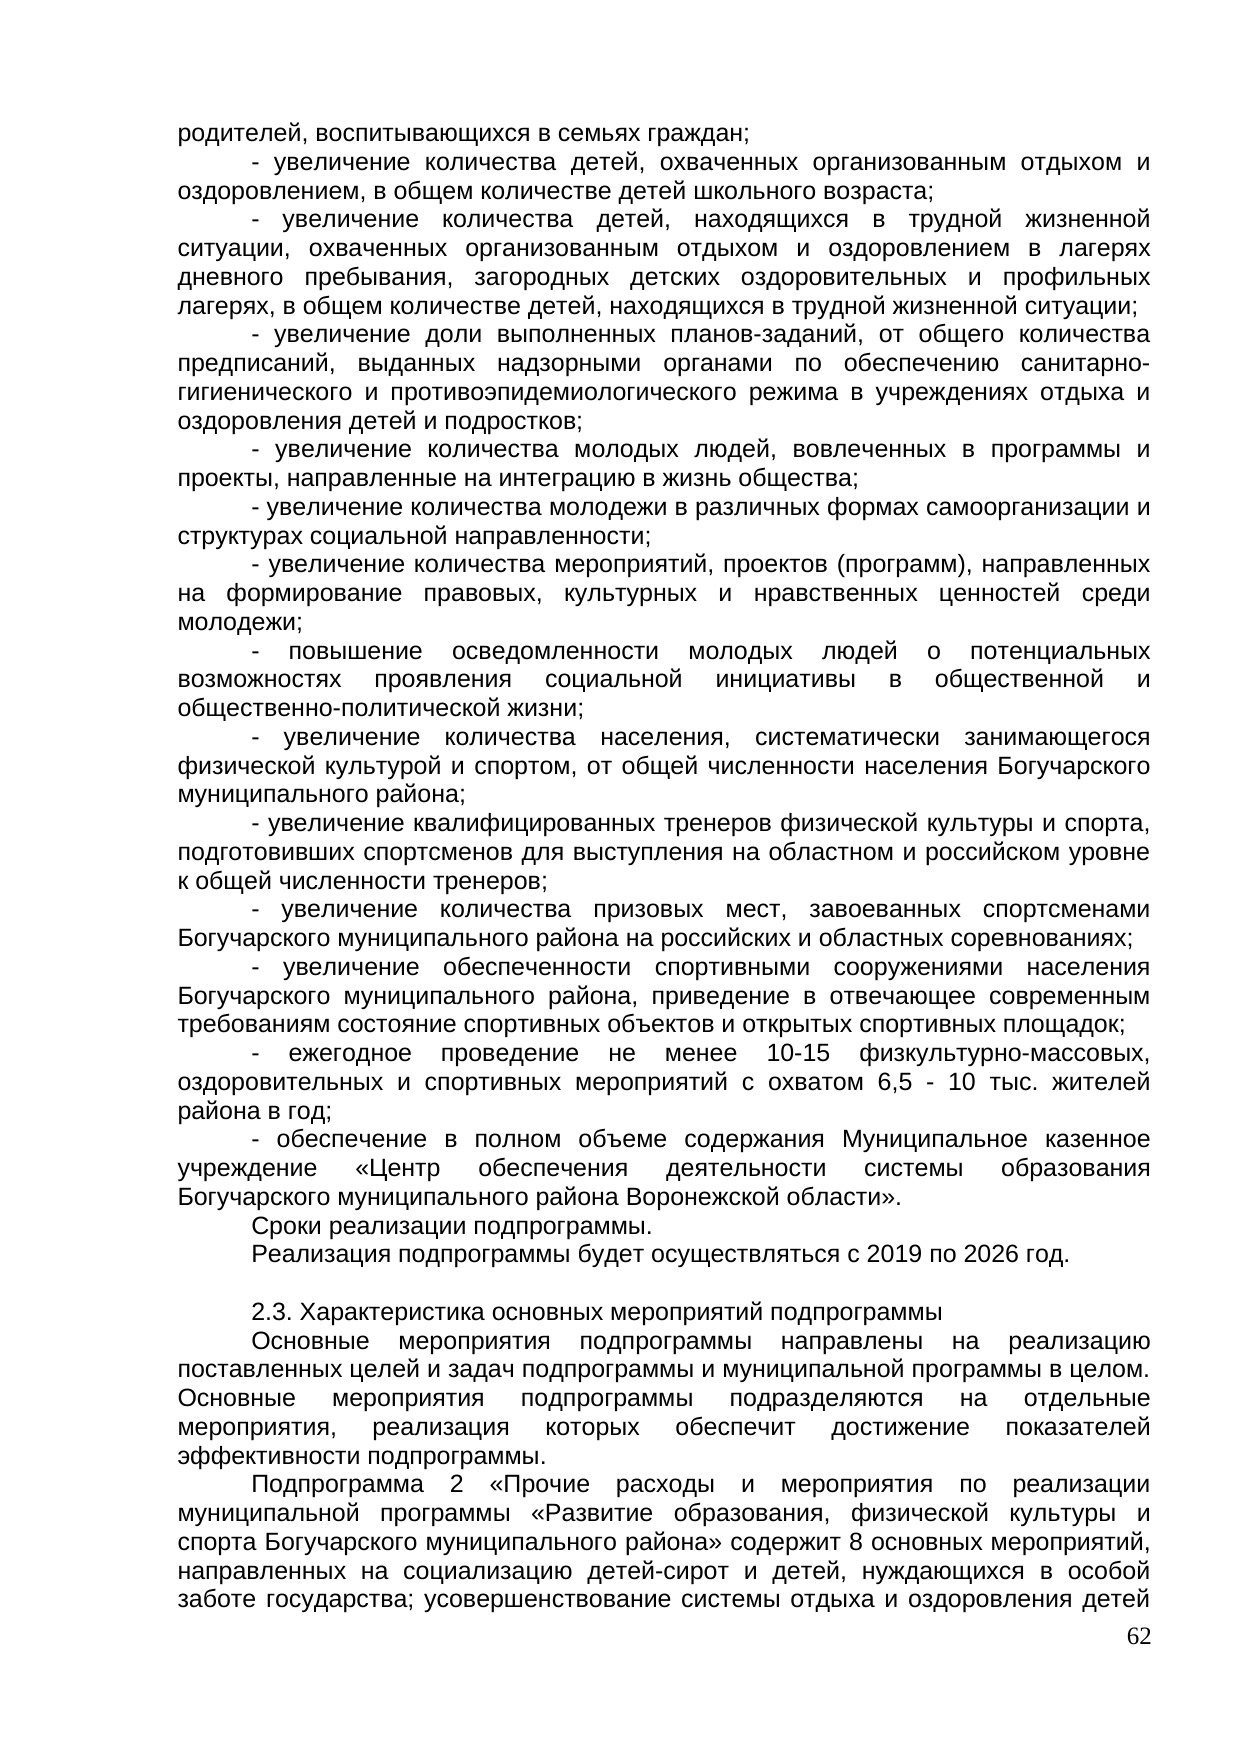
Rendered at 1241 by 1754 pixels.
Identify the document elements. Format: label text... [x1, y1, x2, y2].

text - увеличение доли выполненных планов-заданий, от общего количества предписаний, выданных надзорными органами по обеспечению санитарно-гигиенического и противоэпидемиологического режима в учреждениях отдыха и оздоровления детей и подростков; [177, 319, 1152, 434]
text - обеспечение в полном объеме содержания Муниципальное казенное учреждение «Центр обеспечения деятельности системы образования Богучарского муниципального района Воронежской области». [177, 1124, 1152, 1211]
text - увеличение количества молодежи в различных формах самоорганизации и структурах социальной направленности; [177, 492, 1152, 549]
text Реализация подпрограммы будет осуществляться с 2019 по 2026 год. [177, 1239, 1152, 1268]
text - увеличение количества детей, охваченных организованным отдыхом и оздоровлением, в общем количестве детей школьного возраста; [177, 147, 1152, 204]
text - увеличение обеспеченности спортивными сооружениями населения Богучарского муниципального района, приведение в отвечающее современным требованиям состояние спортивных объектов и открытых спортивных площадок; [177, 952, 1152, 1038]
text - увеличение количества мероприятий, проектов (программ), направленных на формирование правовых, культурных и нравственных ценностей среди молодежи; [177, 549, 1152, 636]
text - увеличение количества молодых людей, вовлеченных в программы и проекты, направленные на интеграцию в жизнь общества; [177, 434, 1152, 492]
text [177, 118, 1152, 147]
text - повышение осведомленности молодых людей о потенциальных возможностях проявления социальной инициативы в общественной и общественно-политической жизни; [177, 636, 1152, 722]
text - увеличение количества призовых мест, завоеванных спортсменами Богучарского муниципального района на российских и областных соревнованиях; [177, 894, 1152, 952]
text - увеличение квалифицированных тренеров физической культуры и спорта, подготовивших спортсменов для выступления на областном и российском уровне к общей численности тренеров; [177, 808, 1152, 894]
text Сроки реализации подпрограммы. [177, 1211, 1152, 1239]
text - увеличение количества детей, находящихся в трудной жизненной ситуации, охваченных организованным отдыхом и оздоровлением в лагерях дневного пребывания, загородных детских оздоровительных и профильных лагерях, в общем количестве детей, находящихся в трудной жизненной ситуации; [177, 204, 1152, 319]
text - ежегодное проведение не менее 10-15 физкультурно-массовых, оздоровительных и спортивных мероприятий с охватом 6,5 - 10 тыс. жителей района в год; [177, 1038, 1152, 1124]
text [177, 1469, 1152, 1613]
text - увеличение количества населения, систематически занимающегося физической культурой и спортом, от общей численности населения Богучарского муниципального района; [177, 722, 1152, 808]
text Основные мероприятия подпрограммы направлены на реализацию поставленных целей и задач подпрограммы и муниципальной программы в целом. Основные мероприятия подпрограммы подразделяются на отдельные мероприятия, реализация которых обеспечит достижение показателей эффективности подпрограммы. [177, 1326, 1152, 1469]
text 2.3. Характеристика основных мероприятий подпрограммы [177, 1297, 1152, 1326]
